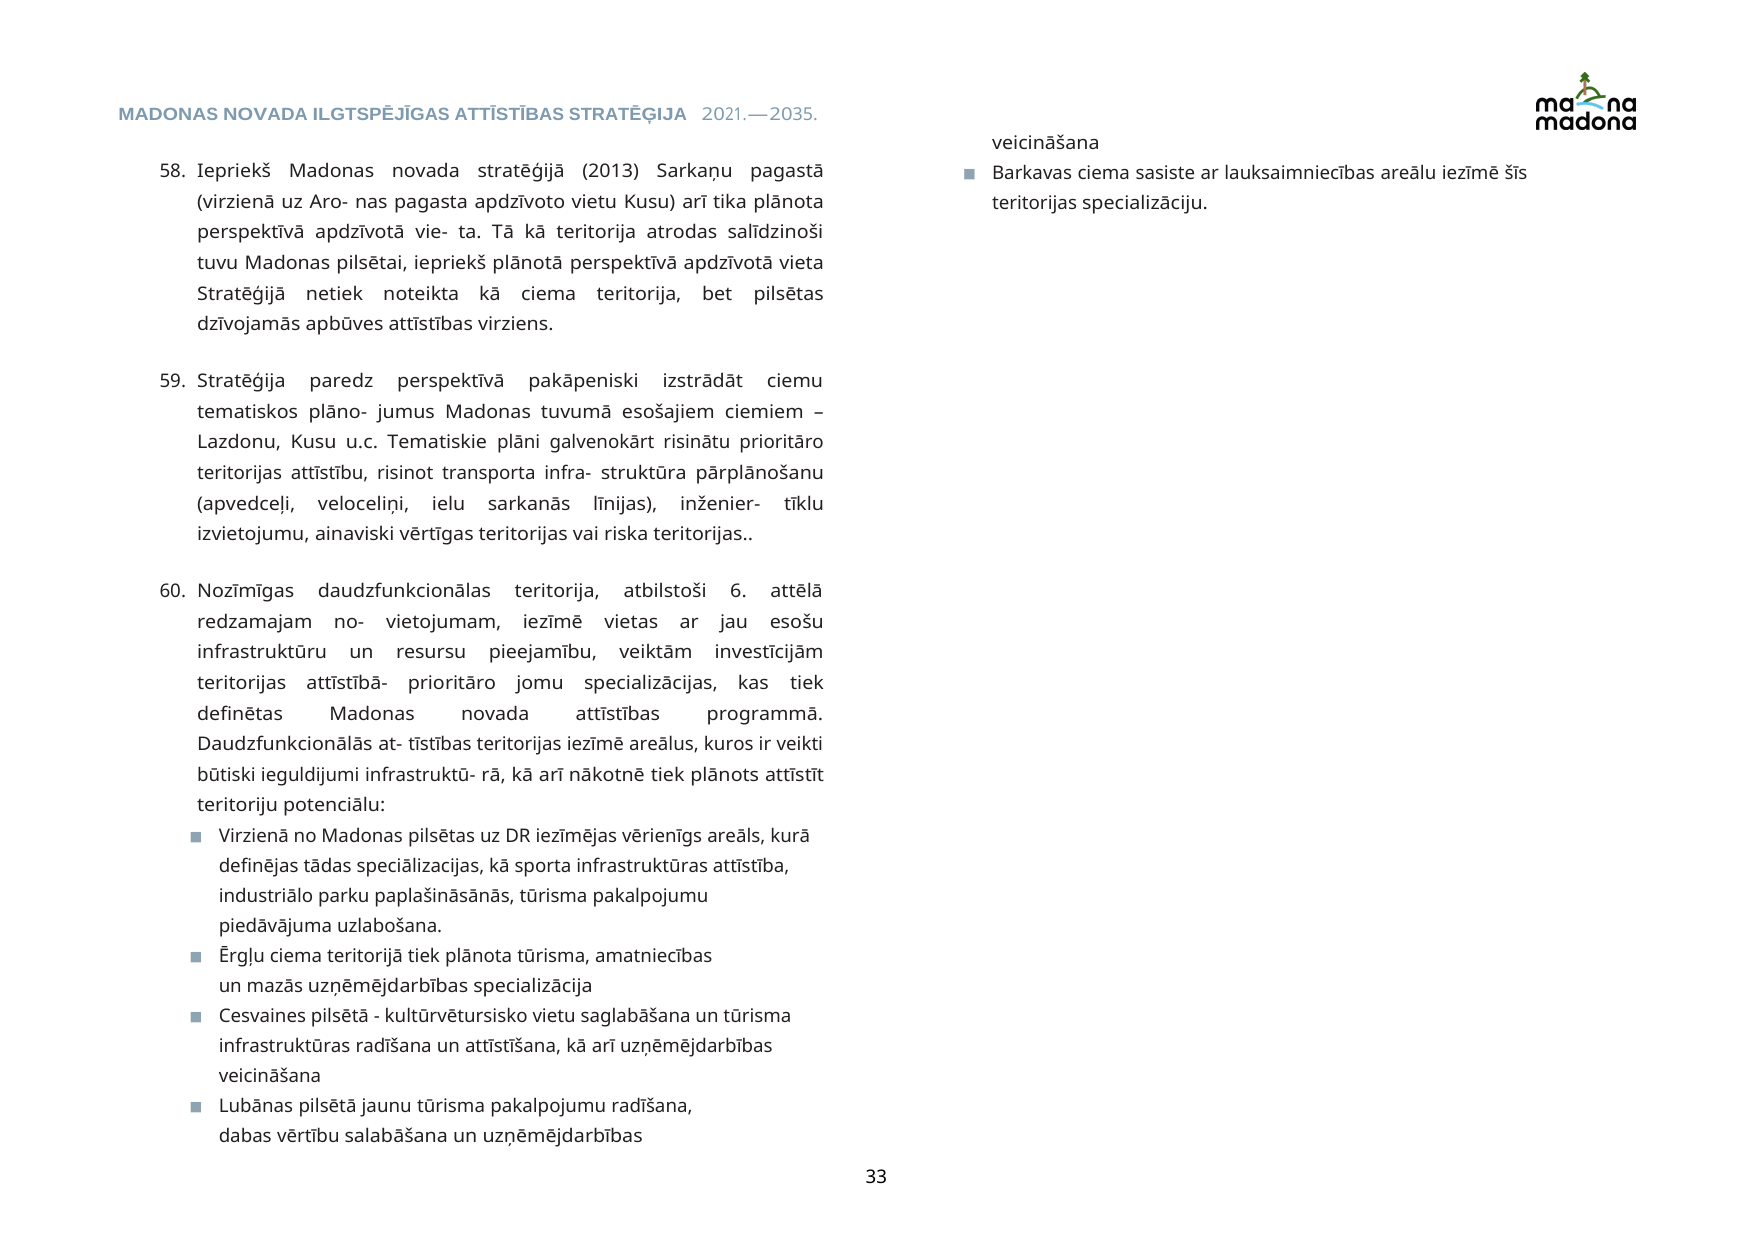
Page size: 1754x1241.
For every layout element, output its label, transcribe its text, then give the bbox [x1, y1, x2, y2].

list Virzienā no Madonas pilsētas uz DR iezīmējas vērienīgs areāls, kurā definējas tādas speciālizacijas, kā sporta infrastruktūras attīstība, industriālo parku paplašināsānās, tūrisma pakalpojumu piedāvājuma uzlabošana. [189, 822, 811, 938]
list Cesvaines pilsētā - kultūrvētursisko vietu saglabāšana un tūrisma infrastruktūras radīšana un attīstīšana, kā arī uzņēmējdarbības veicināšana [189, 1002, 801, 1088]
list Nozīmīgas daudzfunkcionālas teritorija, atbilstoši 6. attēlā redzamajam no- vietojumam, iezīmē vietas ar jau esošu infrastruktūru un resursu pieejamību, veiktām investīcijām teritorijas attīstībā- prioritāro jomu specializācijas, kas tiek definētas Madonas novada attīstības programmā. Daudzfunkcionālās at- tīstības teritorijas iezīmē areālus, kuros ir veikti būtiski ieguldijumi infrastruktū- rā, kā arī nākotnē tiek plānots attīstīt teritoriju potenciālu: [159, 577, 824, 817]
list Stratēģija paredz perspektīvā pakāpeniski izstrādāt ciemu tematiskos plāno- jumus Madonas tuvumā esošajiem ciemiem – Lazdonu, Kusu u.c. Tematiskie plāni galvenokārt risinātu prioritāro teritorijas attīstību, risinot transporta infra- struktūra pārplānošanu (apvedceļi, veloceliņi, ielu sarkanās līnijas), inženier- tīklu izvietojumu, ainaviski vērtīgas teritorijas vai riska teritorijas.. [159, 367, 824, 546]
list Lubānas pilsētā jaunu tūrisma pakalpojumu radīšana, dabas vērtību salabāšana un uzņēmējdarbības veicināšana [189, 1092, 746, 1148]
list Iepriekš Madonas novada stratēģijā (2013) Sarkaņu pagastā (virzienā uz Aro- nas pagasta apdzīvoto vietu Kusu) arī tika plānota perspektīvā apdzīvotā vie- ta. Tā kā teritorija atrodas salīdzinoši tuvu Madonas pilsētai, iepriekš plānotā perspektīvā apdzīvotā vieta Stratēģijā netiek noteikta kā ciema teritorija, bet pilsētas dzīvojamās apbūves attīstības virziens. [159, 158, 824, 336]
list Ērgļu ciema teritorijā tiek plānota tūrisma, amatniecības un mazās uzņēmējdarbības specializācija [189, 943, 735, 998]
list Lubānas pilsētā jaunu tūrisma pakalpojumu radīšana, dabas vērtību salabāšana un uzņēmējdarbības veicināšana [962, 129, 1558, 155]
picture [1536, 72, 1636, 130]
list Barkavas ciema sasiste ar lauksaimniecības areālu iezīmē šīs teritorijas specializāciju. [962, 159, 1584, 215]
